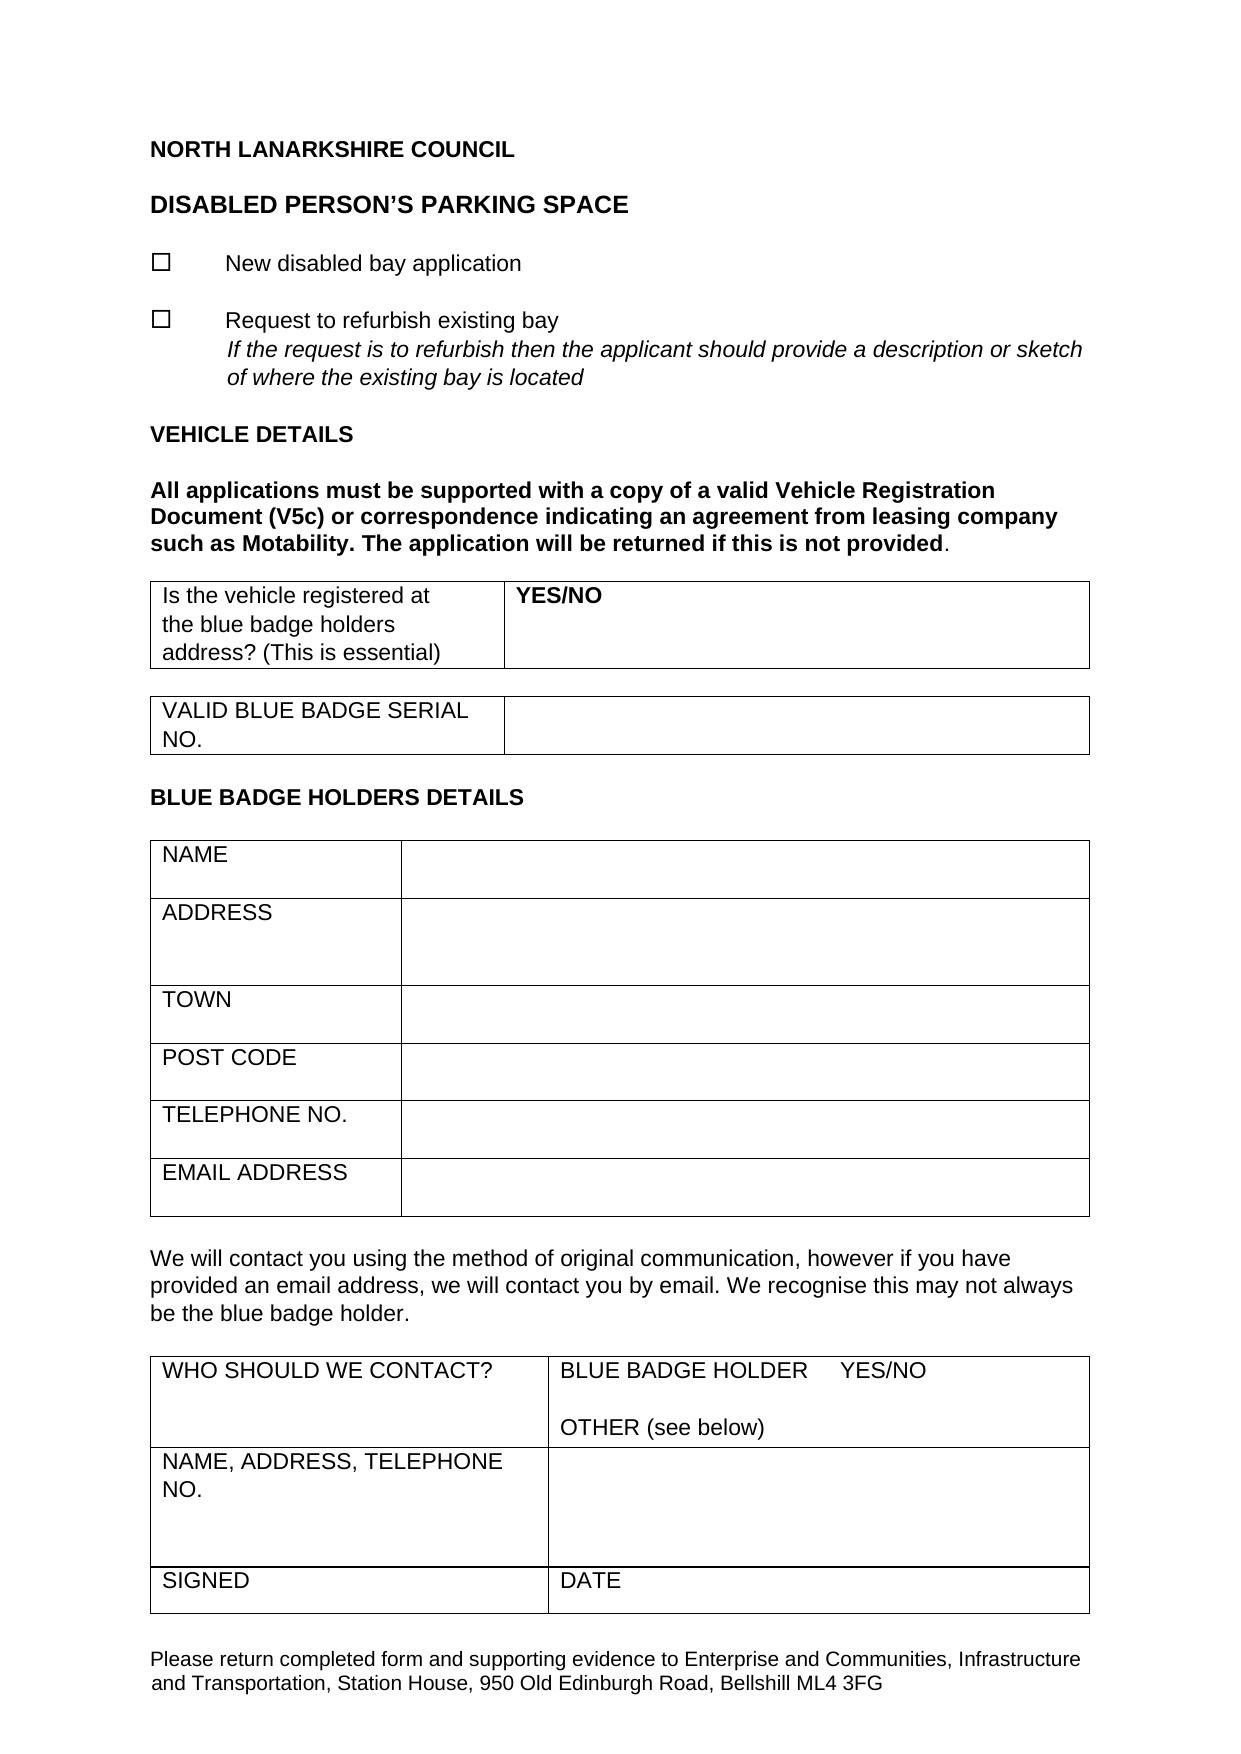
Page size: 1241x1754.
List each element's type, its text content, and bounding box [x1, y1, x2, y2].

table_cell ADDRESS [151, 899, 401, 984]
table_header YES/NO [505, 582, 1089, 667]
text BLUE BADGE HOLDERS DETAILS [150, 783, 1090, 810]
table_header WHO SHOULD WE CONTACT? [151, 1357, 548, 1447]
table_cell [549, 1448, 1089, 1566]
table_cell [402, 899, 1089, 984]
list If the request is to refurbish then the applicant should provide a description or sketch of where the existing bay is located [227, 336, 1090, 391]
table_cell DATE [549, 1568, 1089, 1612]
table_cell EMAIL ADDRESS [151, 1159, 401, 1216]
list New disabled bay application [150, 249, 1090, 276]
text DISABLED PERSON’S PARKING SPACE [150, 190, 1090, 219]
table_cell NAME, ADDRESS, TELEPHONE NO. [151, 1448, 548, 1566]
table_cell SIGNED [151, 1568, 548, 1612]
table_header NAME [151, 841, 401, 898]
text We will contact you using the method of original communication, however if you have provided an email address, we will contact you by email. We recognise this may not always be the blue badge holder. [150, 1245, 1090, 1326]
table_header BLUE BADGE HOLDER YES/NO OTHER (see below) [549, 1357, 1089, 1447]
table_cell [402, 986, 1089, 1042]
text NORTH LANARKSHIRE COUNCIL [150, 136, 1090, 162]
table_cell [402, 1159, 1089, 1216]
table_cell [402, 1101, 1089, 1158]
table_header VALID BLUE BADGE SERIAL NO. [151, 697, 504, 754]
table_cell [402, 1044, 1089, 1100]
table_header Is the vehicle registered at the blue badge holders address? (This is essential) [151, 582, 504, 667]
table_header [505, 697, 1089, 754]
table_cell TELEPHONE NO. [151, 1101, 401, 1158]
table_header [402, 841, 1089, 898]
table_cell TOWN [151, 986, 401, 1042]
text VEHICLE DETAILS [150, 421, 1090, 448]
table_cell POST CODE [151, 1044, 401, 1100]
list Request to refurbish existing bay [150, 307, 1090, 334]
text All applications must be supported with a copy of a valid Vehicle Registration Document (V5c) or correspondence indicating an agreement from leasing company such as Motability. The application will be returned if this is not provided. [150, 477, 1090, 556]
